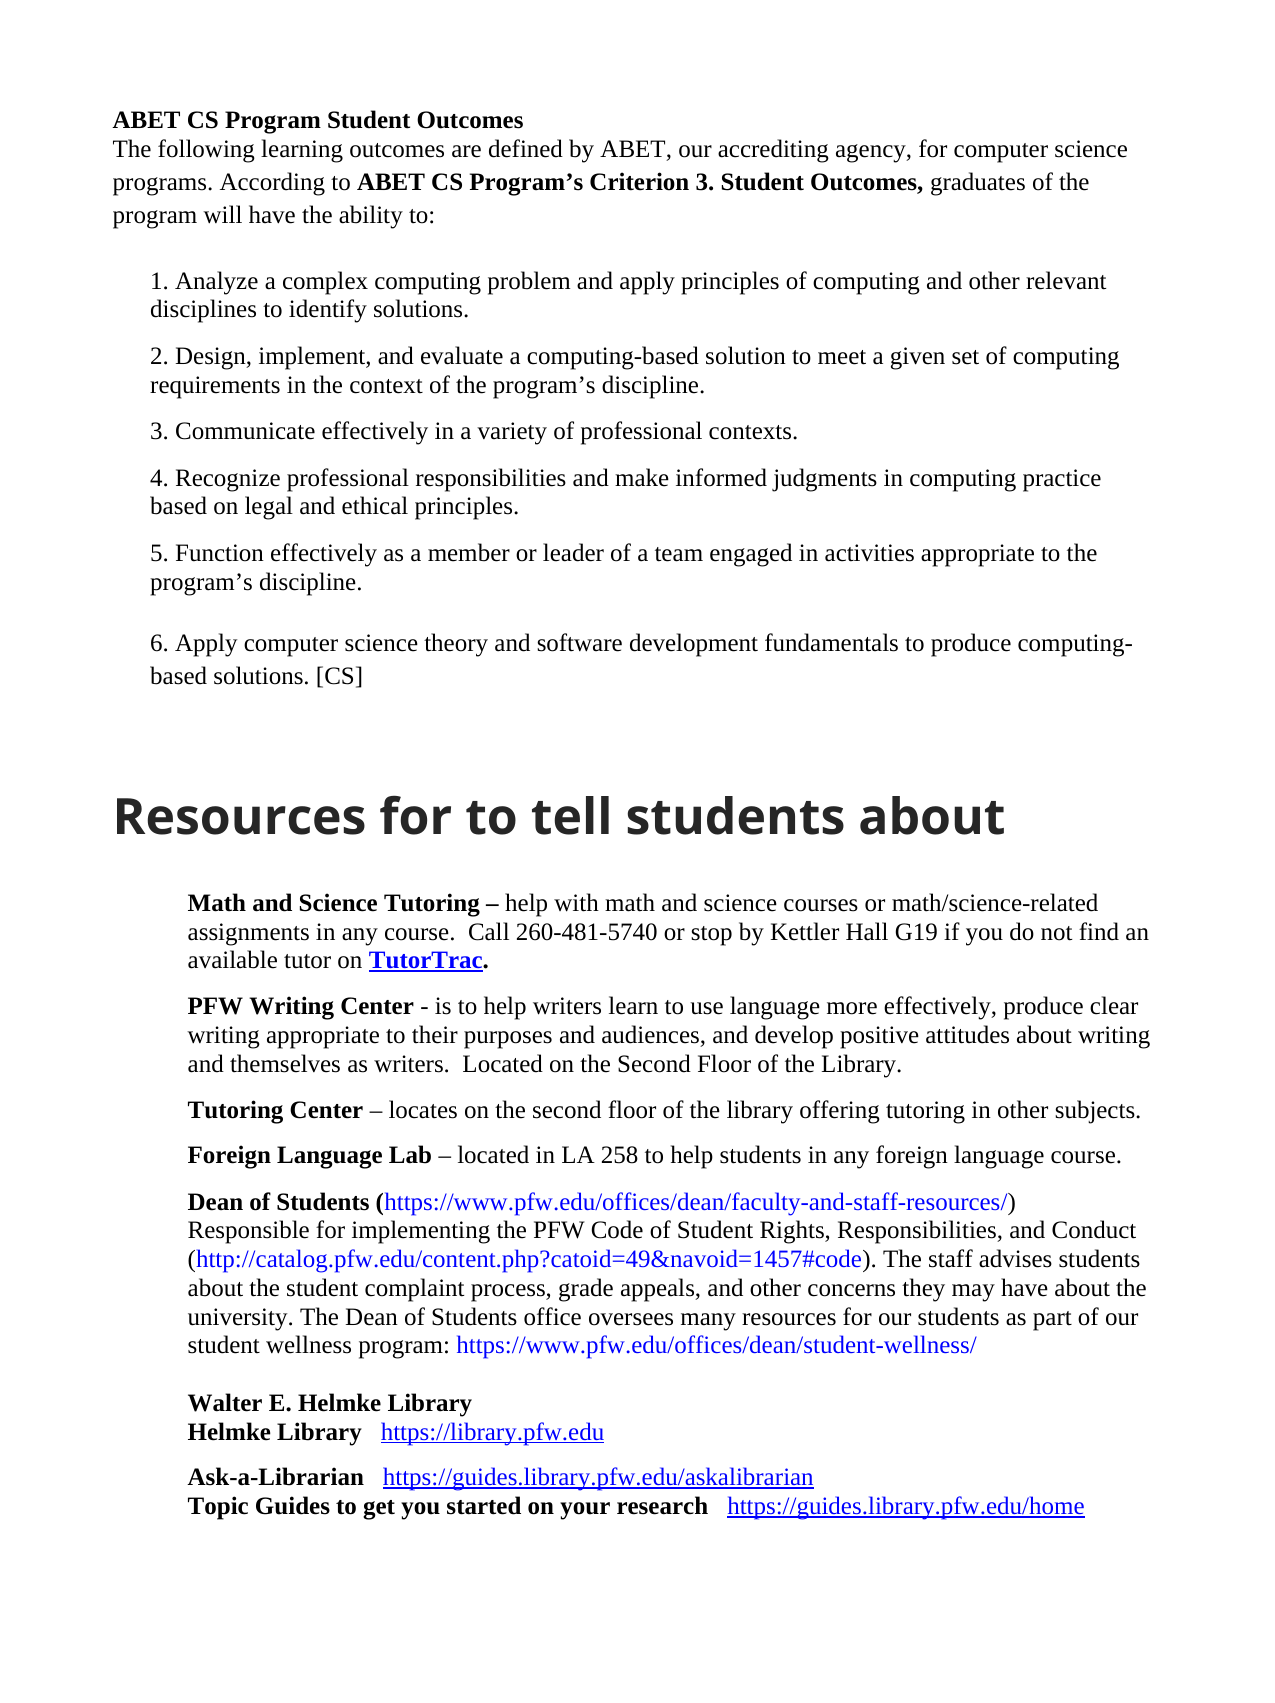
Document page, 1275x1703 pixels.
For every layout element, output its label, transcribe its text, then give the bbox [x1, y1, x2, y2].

text The following learning outcomes are defined by ABET, our accrediting agency, for computer science programs. According to ABET CS Program’s Criterion 3. Student Outcomes, graduates of the program will have the ability to: [112, 134, 1162, 228]
text 2. Design, implement, and evaluate a computing-based solution to meet a given set of computing requirements in the context of the program’s discipline. [150, 341, 1162, 398]
text Math and Science Tutoring – help with math and science courses or math/science-related assignments in any course. Call 260-481-5740 or stop by Kettler Hall G19 if you do not find an available tutor on TutorTrac. [112, 859, 1162, 974]
text ABET CS Program Student Outcomes [112, 105, 1162, 134]
text Walter E. Helmke Library Helmke Library https://library.pfw.edu [187, 1388, 1162, 1445]
text Foreign Language Lab – located in LA 258 to help students in any foreign language course. [112, 1141, 1162, 1169]
text 3. Communicate effectively in a variety of professional contexts. [150, 416, 1162, 445]
text 5. Function effectively as a member or leader of a team engaged in activities appropriate to the program’s discipline. [150, 538, 1162, 595]
text Ask-a-Librarian https://guides.library.pfw.edu/askalibrarian Topic Guides to get you started on your research https://guides.library.pfw.edu/home [187, 1462, 1162, 1549]
text 1. Analyze a complex computing problem and apply principles of computing and other relevant disciplines to identify solutions. [150, 266, 1162, 323]
text Responsible for implementing the PFW Code of Student Rights, Responsibilities, and Conduct (http://catalog.pfw.edu/content.php?catoid=49&navoid=1457#code). The staff advises students about the student complaint process, grade appeals, and other concerns they may have about the university. The Dean of Students office oversees many resources for our students as part of our student wellness program: https://www.pfw.edu/offices/dean/student-wellness/ [187, 1215, 1162, 1359]
text PFW Writing Center - is to help writers learn to use language more effectively, produce clear writing appropriate to their purposes and audiences, and develop positive attitudes about writing and themselves as writers. Located on the Second Floor of the Library. [187, 991, 1162, 1077]
text Resources for to tell students about [112, 781, 1162, 849]
text Dean of Students (https://www.pfw.edu/offices/dean/faculty-and-staff-resources/) [112, 1187, 1162, 1215]
text Tutoring Center – locates on the second floor of the library offering tutoring in other subjects. [187, 1095, 1162, 1123]
text 6. Apply computer science theory and software development fundamentals to produce computing-based solutions. [CS] [150, 628, 1162, 690]
text 4. Recognize professional responsibilities and make informed judgments in computing practice based on legal and ethical principles. [150, 463, 1162, 520]
